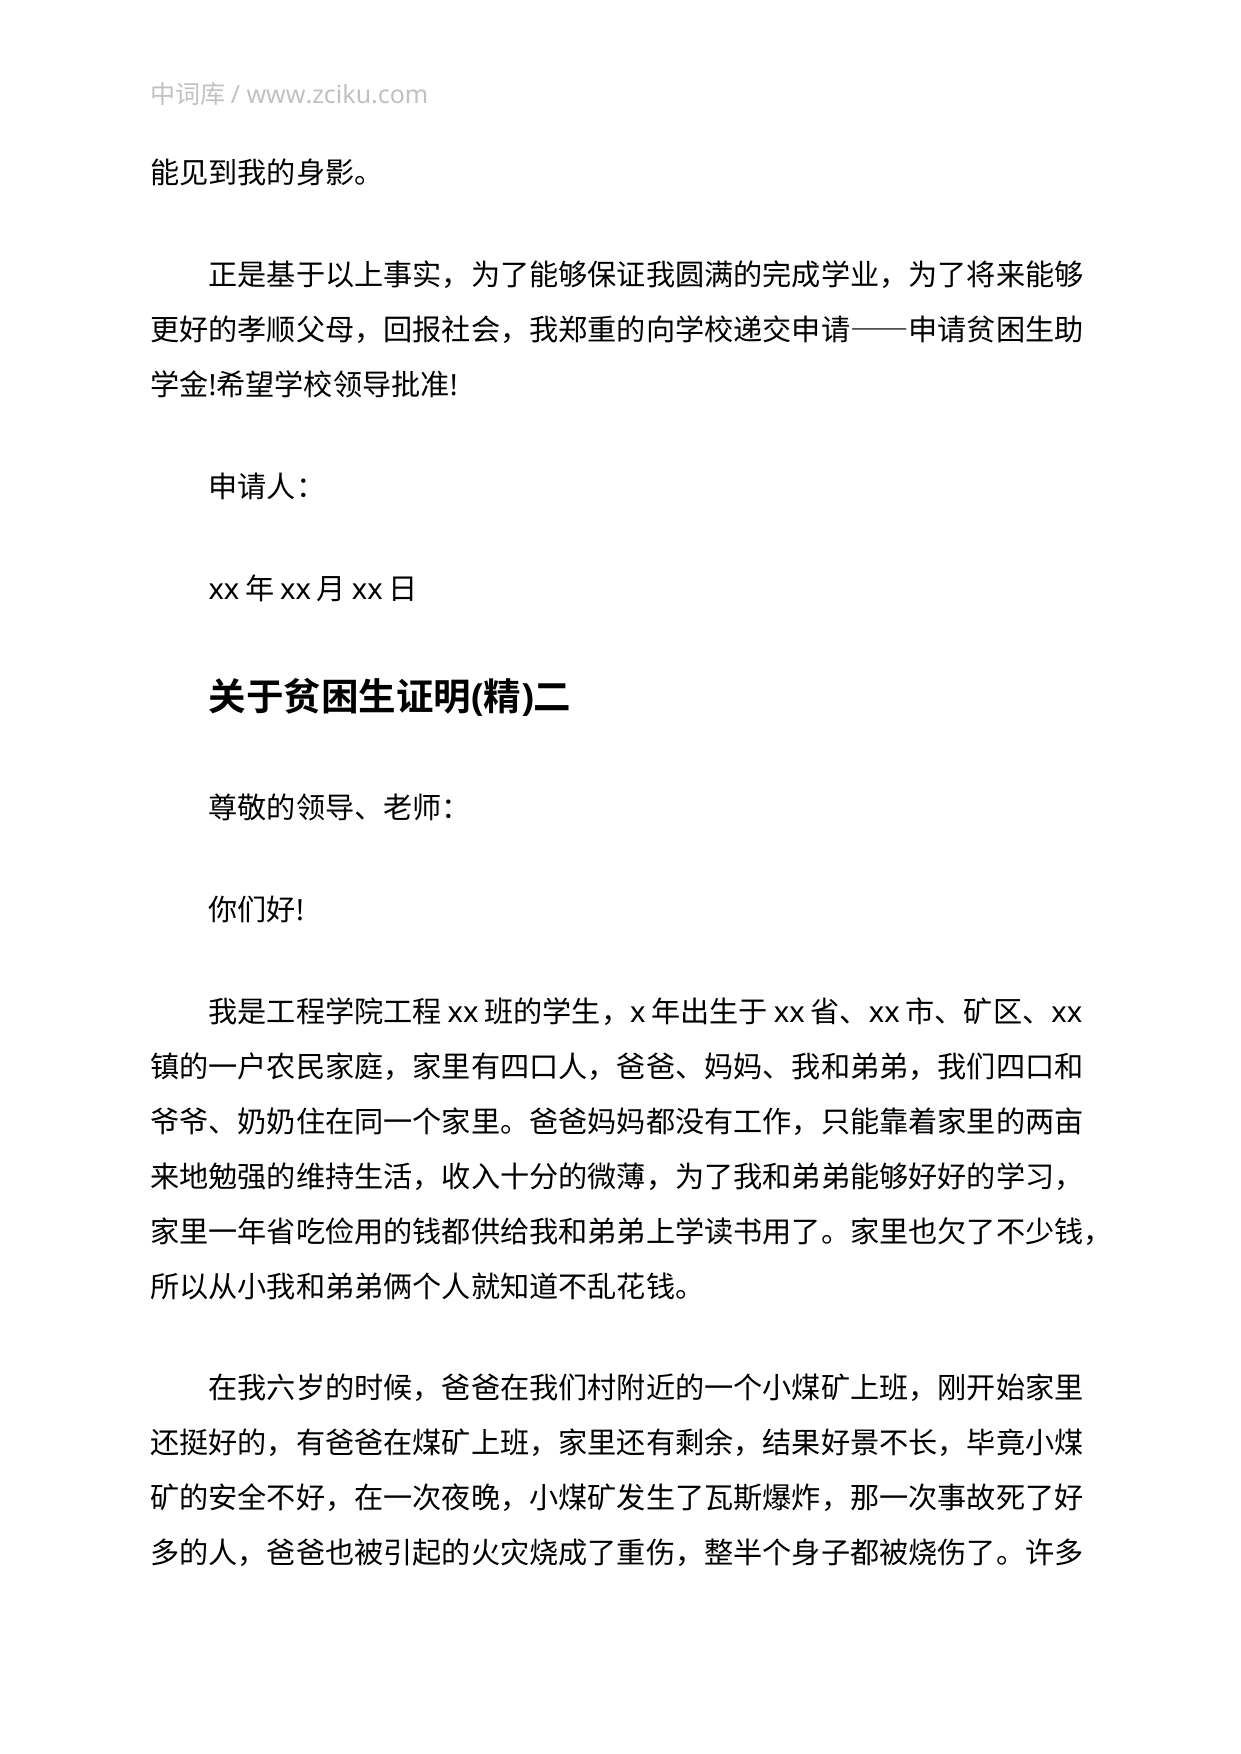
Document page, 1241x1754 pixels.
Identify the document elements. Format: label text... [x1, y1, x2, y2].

text xx年xx月xx日 [150, 565, 1090, 608]
text 尊敬的领导、老师： [150, 785, 1090, 827]
text 我是工程学院工程xx班的学生，x年出生于xx省、xx市、矿区、xx镇的一户农民家庭，家里有四口人，爸爸、妈妈、我和弟弟，我们四口和爷爷、奶奶住在同一个家里。爸爸妈妈都没有工作，只能靠着家里的两亩来地勉强的维持生活，收入十分的微薄，为了我和弟弟能够好好的学习，家里一年省吃俭用的钱都供给我和弟弟上学读书用了。家里也欠了不少钱，所以从小我和弟弟俩个人就知道不乱花钱。 [150, 989, 1090, 1306]
text 正是基于以上事实，为了能够保证我圆满的完成学业，为了将来能够更好的孝顺父母，回报社会，我郑重的向学校递交申请——申请贫困生助学金!希望学校领导批准! [150, 252, 1090, 404]
text 申请人： [150, 463, 1090, 506]
text 你们好! [150, 887, 1090, 929]
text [150, 1365, 1090, 1572]
text 关于贫困生证明(精)二 [150, 667, 1090, 722]
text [150, 150, 1090, 192]
